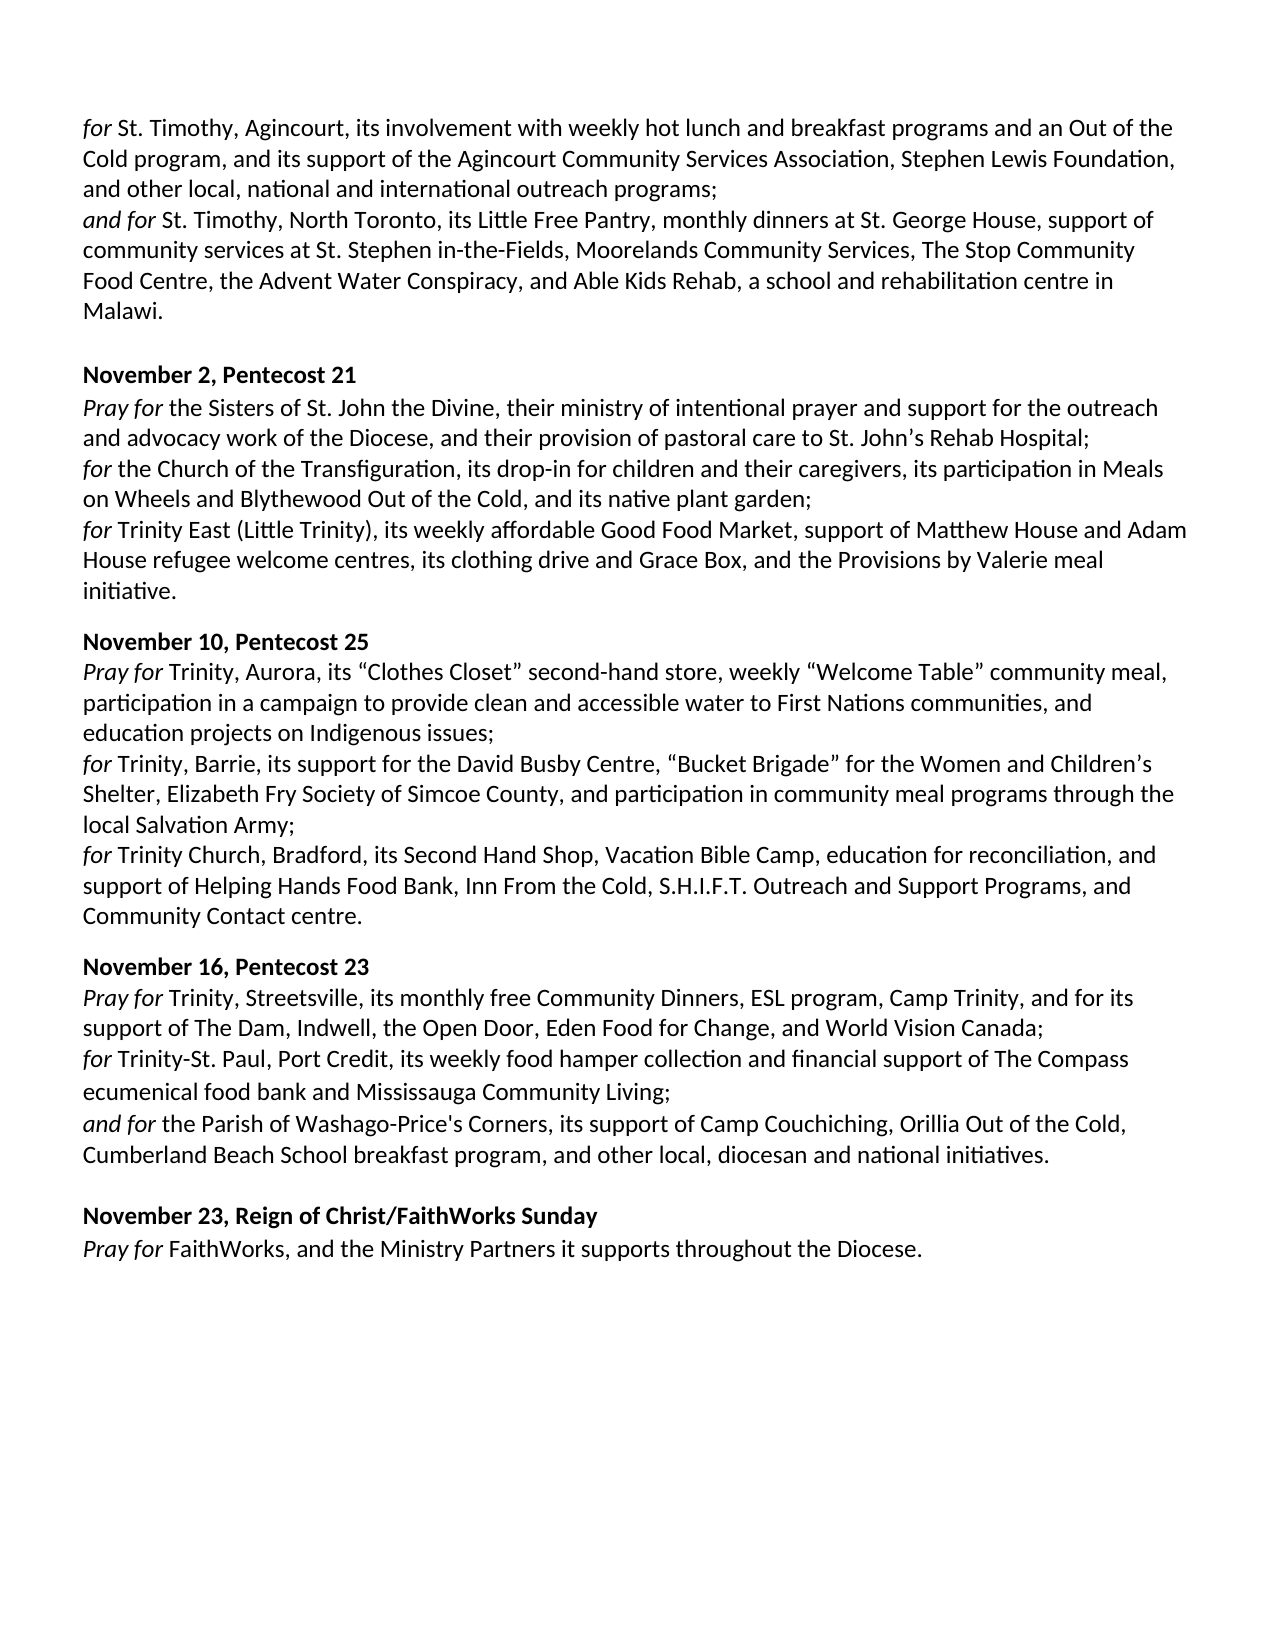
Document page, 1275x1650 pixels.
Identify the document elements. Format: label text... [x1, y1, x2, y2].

text Pray for Trinity, Streetsville, its monthly free Community Dinners, ESL program, Camp Trinity, and for its support of The Dam, Indwell, the Open Door, Eden Food for Change, and World Vision Canada; [83, 982, 1192, 1043]
text Pray for FaithWorks, and the Ministry Partners it supports throughout the Diocese. [83, 1233, 1192, 1263]
text and for St. Timothy, North Toronto, its Little Free Pantry, monthly dinners at St. George House, support of community services at St. Stephen in-the-Fields, Moorelands Community Services, The Stop Community Food Centre, the Advent Water Conspiracy, and Able Kids Rehab, a school and rehabilitation centre in Malawi. [83, 204, 1192, 326]
text November 2, Pentecost 21 [83, 359, 1192, 389]
text for Trinity, Barrie, its support for the David Busby Centre, “Bucket Brigade” for the Women and Children’s Shelter, Elizabeth Fry Society of Simcoe County, and participation in community meal programs through the local Salvation Army; [83, 748, 1192, 839]
text for Trinity Church, Bradford, its Second Hand Shop, Vacation Bible Camp, education for reconciliation, and support of Helping Hands Food Bank, Inn From the Cold, S.H.I.F.T. Outreach and Support Programs, and Community Contact centre. [83, 839, 1192, 931]
text November 10, Pentecost 25 [83, 626, 1192, 656]
text for the Church of the Transfiguration, its drop-in for children and their caregivers, its participation in Meals on Wheels and Blythewood Out of the Cold, and its native plant garden; [83, 453, 1192, 514]
text for Trinity-St. Paul, Port Credit, its weekly food hamper collection and financial support of The Compass ecumenical food bank and Mississauga Community Living; [83, 1043, 1192, 1106]
text November 16, Pentecost 23 [83, 951, 1192, 982]
text and for the Parish of Washago-Price's Corners, its support of Camp Couchiching, Orillia Out of the Cold, Cumberland Beach School breakfast program, and other local, diocesan and national initiatives. [83, 1108, 1192, 1169]
text for Trinity East (Little Trinity), its weekly affordable Good Food Market, support of Matthew House and Adam House refugee welcome centres, its clothing drive and Grace Box, and the Provisions by Valerie meal initiative. [83, 514, 1192, 605]
text for St. Timothy, Agincourt, its involvement with weekly hot lunch and breakfast programs and an Out of the Cold program, and its support of the Agincourt Community Services Association, Stephen Lewis Foundation, and other local, national and international outreach programs; [83, 112, 1192, 204]
text Pray for Trinity, Aurora, its “Clothes Closet” second-hand store, weekly “Welcome Table” community meal, participation in a campaign to provide clean and accessible water to First Nations communities, and education projects on Indigenous issues; [83, 656, 1192, 748]
text Pray for the Sisters of St. John the Divine, their ministry of intentional prayer and support for the outreach and advocacy work of the Diocese, and their provision of pastoral care to St. John’s Rehab Hospital; [83, 392, 1192, 453]
text November 23, Reign of Christ/FaithWorks Sunday [83, 1200, 1192, 1231]
